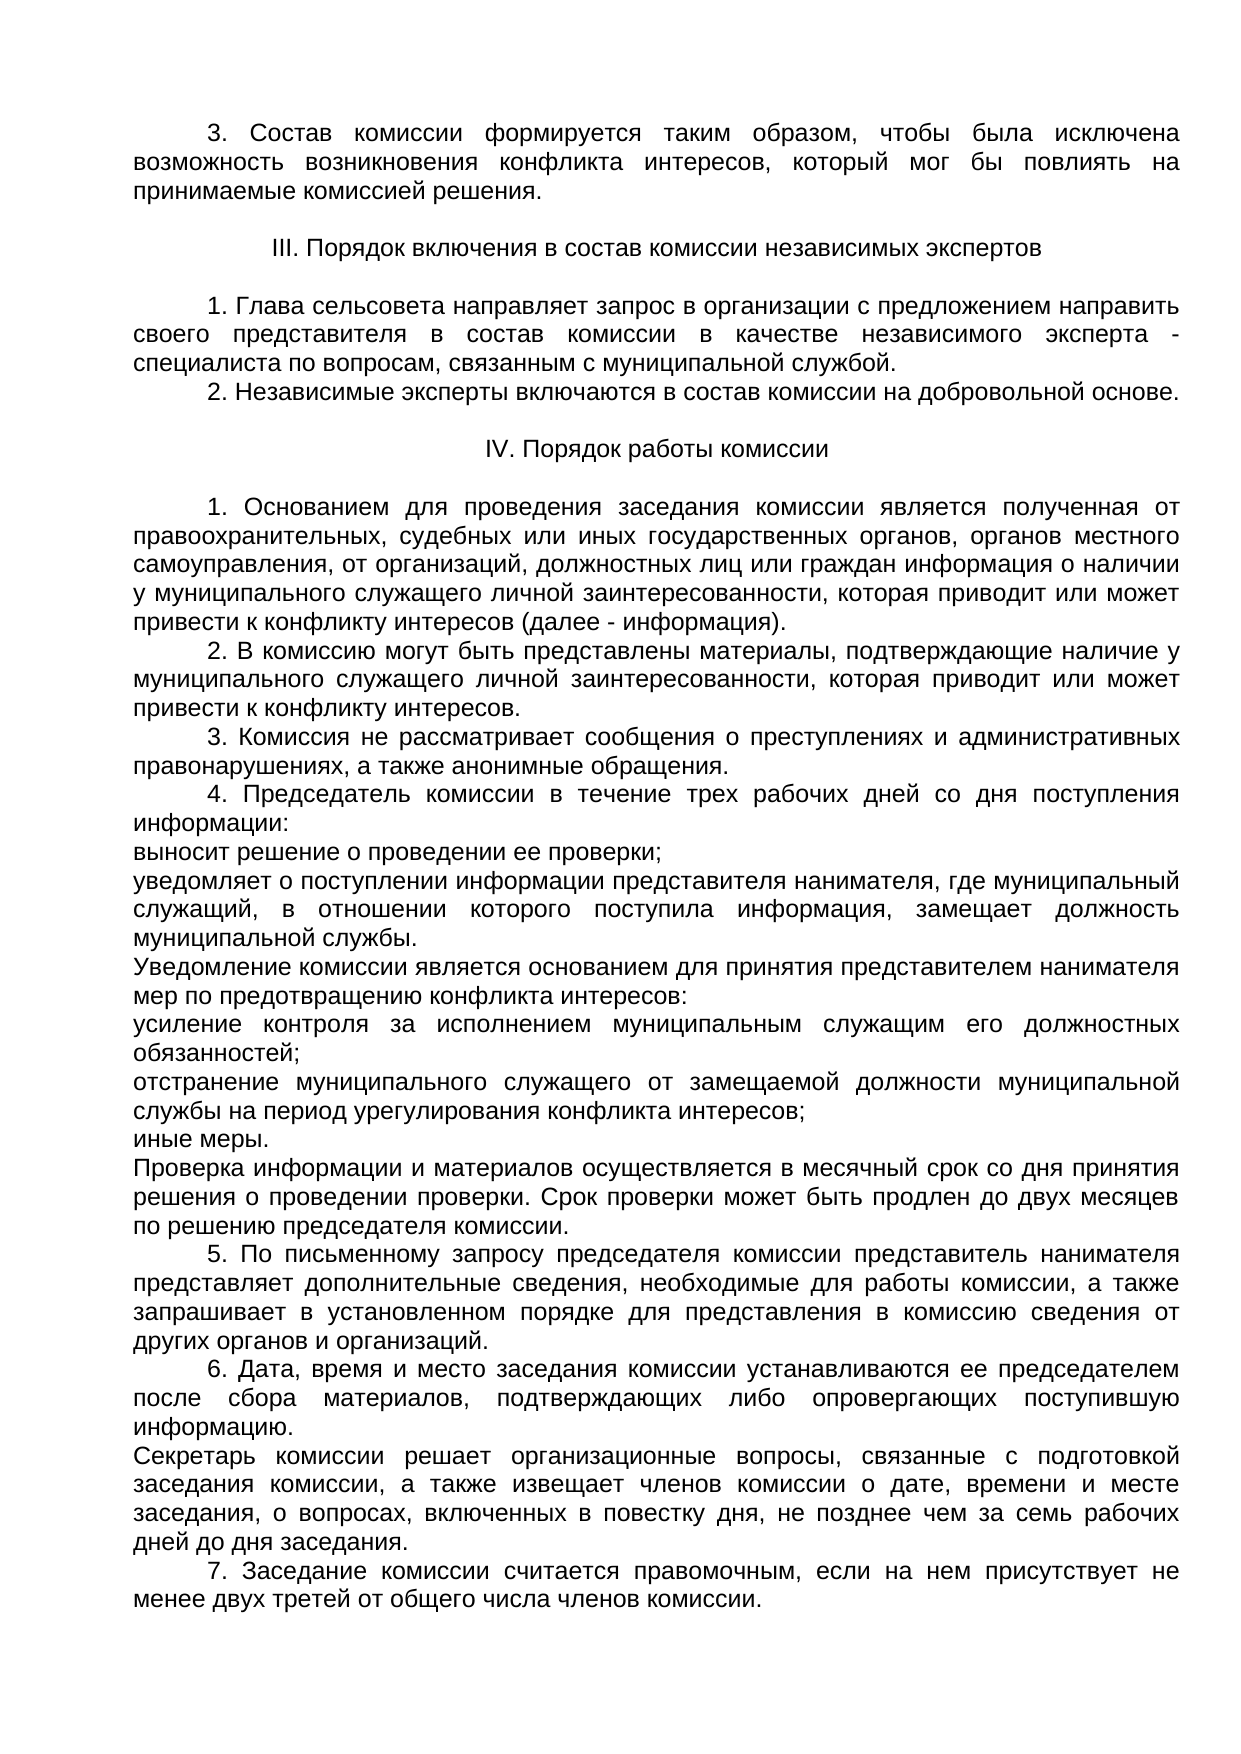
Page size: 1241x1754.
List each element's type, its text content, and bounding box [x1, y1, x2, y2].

text 2. Независимые эксперты включаются в состав комиссии на добровольной основе. [133, 377, 1181, 406]
text 1. Глава сельсовета направляет запрос в организации с предложением направить своего представителя в состав комиссии в качестве независимого эксперта - специалиста по вопросам, связанным с муниципальной службой. [133, 291, 1181, 377]
text иные меры. [133, 1124, 1181, 1153]
text 7. Заседание комиссии считается правомочным, если на нем присутствует не менее двух третей от общего числа членов комиссии. [133, 1556, 1181, 1613]
text 6. Дата, время и место заседания комиссии устанавливаются ее председателем после сбора материалов, подтверждающих либо опровергающих поступившую информацию. [133, 1354, 1181, 1441]
text III. Порядок включения в состав комиссии независимых экспертов [133, 233, 1181, 262]
text Проверка информации и материалов осуществляется в месячный срок со дня принятия решения о проведении проверки. Срок проверки может быть продлен до двух месяцев по решению председателя комиссии. [133, 1153, 1181, 1239]
text 3. Состав комиссии формируется таким образом, чтобы была исключена возможность возникновения конфликта интересов, который мог бы повлиять на принимаемые комиссией решения. [133, 118, 1181, 204]
text 3. Комиссия не рассматривает сообщения о преступлениях и административных правонарушениях, а также анонимные обращения. [133, 722, 1181, 779]
text 2. В комиссию могут быть представлены материалы, подтверждающие наличие у муниципального служащего личной заинтересованности, которая приводит или может привести к конфликту интересов. [133, 636, 1181, 722]
text уведомляет о поступлении информации представителя нанимателя, где муниципальный служащий, в отношении которого поступила информация, замещает должность муниципальной службы. [133, 866, 1181, 952]
text отстранение муниципального служащего от замещаемой должности муниципальной службы на период урегулирования конфликта интересов; [133, 1067, 1181, 1124]
text Секретарь комиссии решает организационные вопросы, связанные с подготовкой заседания комиссии, а также извещает членов комиссии о дате, времени и месте заседания, о вопросах, включенных в повестку дня, не позднее чем за семь рабочих дней до дня заседания. [133, 1441, 1181, 1556]
text IV. Порядок работы комиссии [133, 434, 1181, 463]
text выносит решение о проведении ее проверки; [133, 837, 1181, 866]
text 1. Основанием для проведения заседания комиссии является полученная от правоохранительных, судебных или иных государственных органов, органов местного самоуправления, от организаций, должностных лиц или граждан информация о наличии у муниципального служащего личной заинтересованности, которая приводит или может привести к конфликту интересов (далее - информация). [133, 492, 1181, 636]
text 4. Председатель комиссии в течение трех рабочих дней со дня поступления информации: [133, 779, 1181, 837]
text Уведомление комиссии является основанием для принятия представителем нанимателя мер по предотвращению конфликта интересов: [133, 952, 1181, 1009]
text 5. По письменному запросу председателя комиссии представитель нанимателя представляет дополнительные сведения, необходимые для работы комиссии, а также запрашивает в установленном порядке для представления в комиссию сведения от других органов и организаций. [133, 1239, 1181, 1354]
text усиление контроля за исполнением муниципальным служащим его должностных обязанностей; [133, 1009, 1181, 1067]
